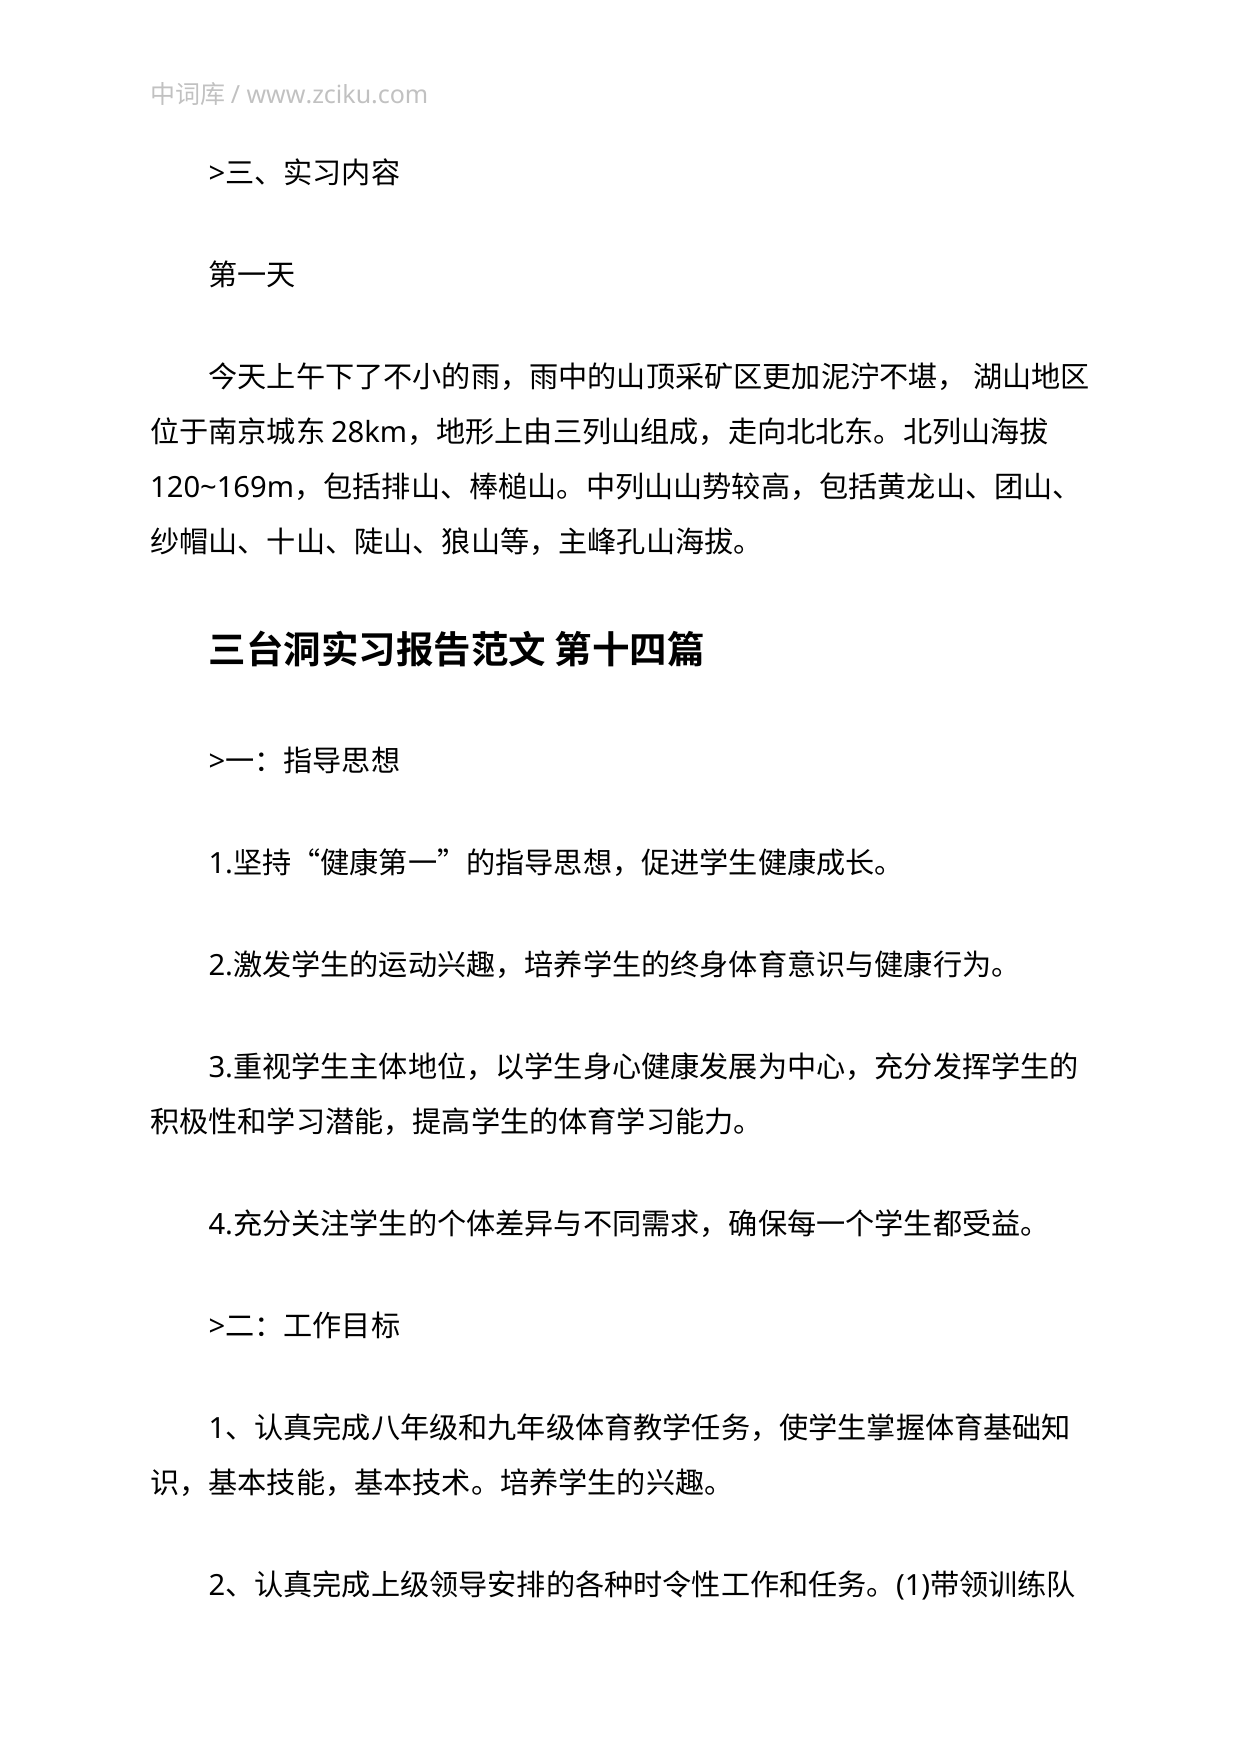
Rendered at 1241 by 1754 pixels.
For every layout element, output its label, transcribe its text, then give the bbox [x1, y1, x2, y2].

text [150, 1561, 1090, 1604]
text 1、认真完成八年级和九年级体育教学任务，使学生掌握体育基础知识，基本技能，基本技术。培养学生的兴趣。 [150, 1404, 1090, 1502]
text 今天上午下了不小的雨，雨中的山顶采矿区更加泥泞不堪， 湖山地区位于南京城东28km，地形上由三列山组成，走向北北东。北列山海拔120~169m，包括排山、棒槌山。中列山山势较高，包括黄龙山、团山、纱帽山、十山、陡山、狼山等，主峰孔山海拔。 [150, 354, 1090, 561]
text 第一天 [150, 252, 1090, 294]
text >二：工作目标 [150, 1302, 1090, 1345]
text 2.激发学生的运动兴趣，培养学生的终身体育意识与健康行为。 [150, 942, 1090, 984]
text >一：指导思想 [150, 738, 1090, 780]
text 3.重视学生主体地位，以学生身心健康发展为中心，充分发挥学生的积极性和学习潜能，提高学生的体育学习能力。 [150, 1044, 1090, 1141]
text 4.充分关注学生的个体差异与不同需求，确保每一个学生都受益。 [150, 1201, 1090, 1243]
text >三、实习内容 [150, 150, 1090, 192]
text 1.坚持“健康第一”的指导思想，促进学生健康成长。 [150, 840, 1090, 882]
text 三台洞实习报告范文 第十四篇 [150, 620, 1090, 675]
